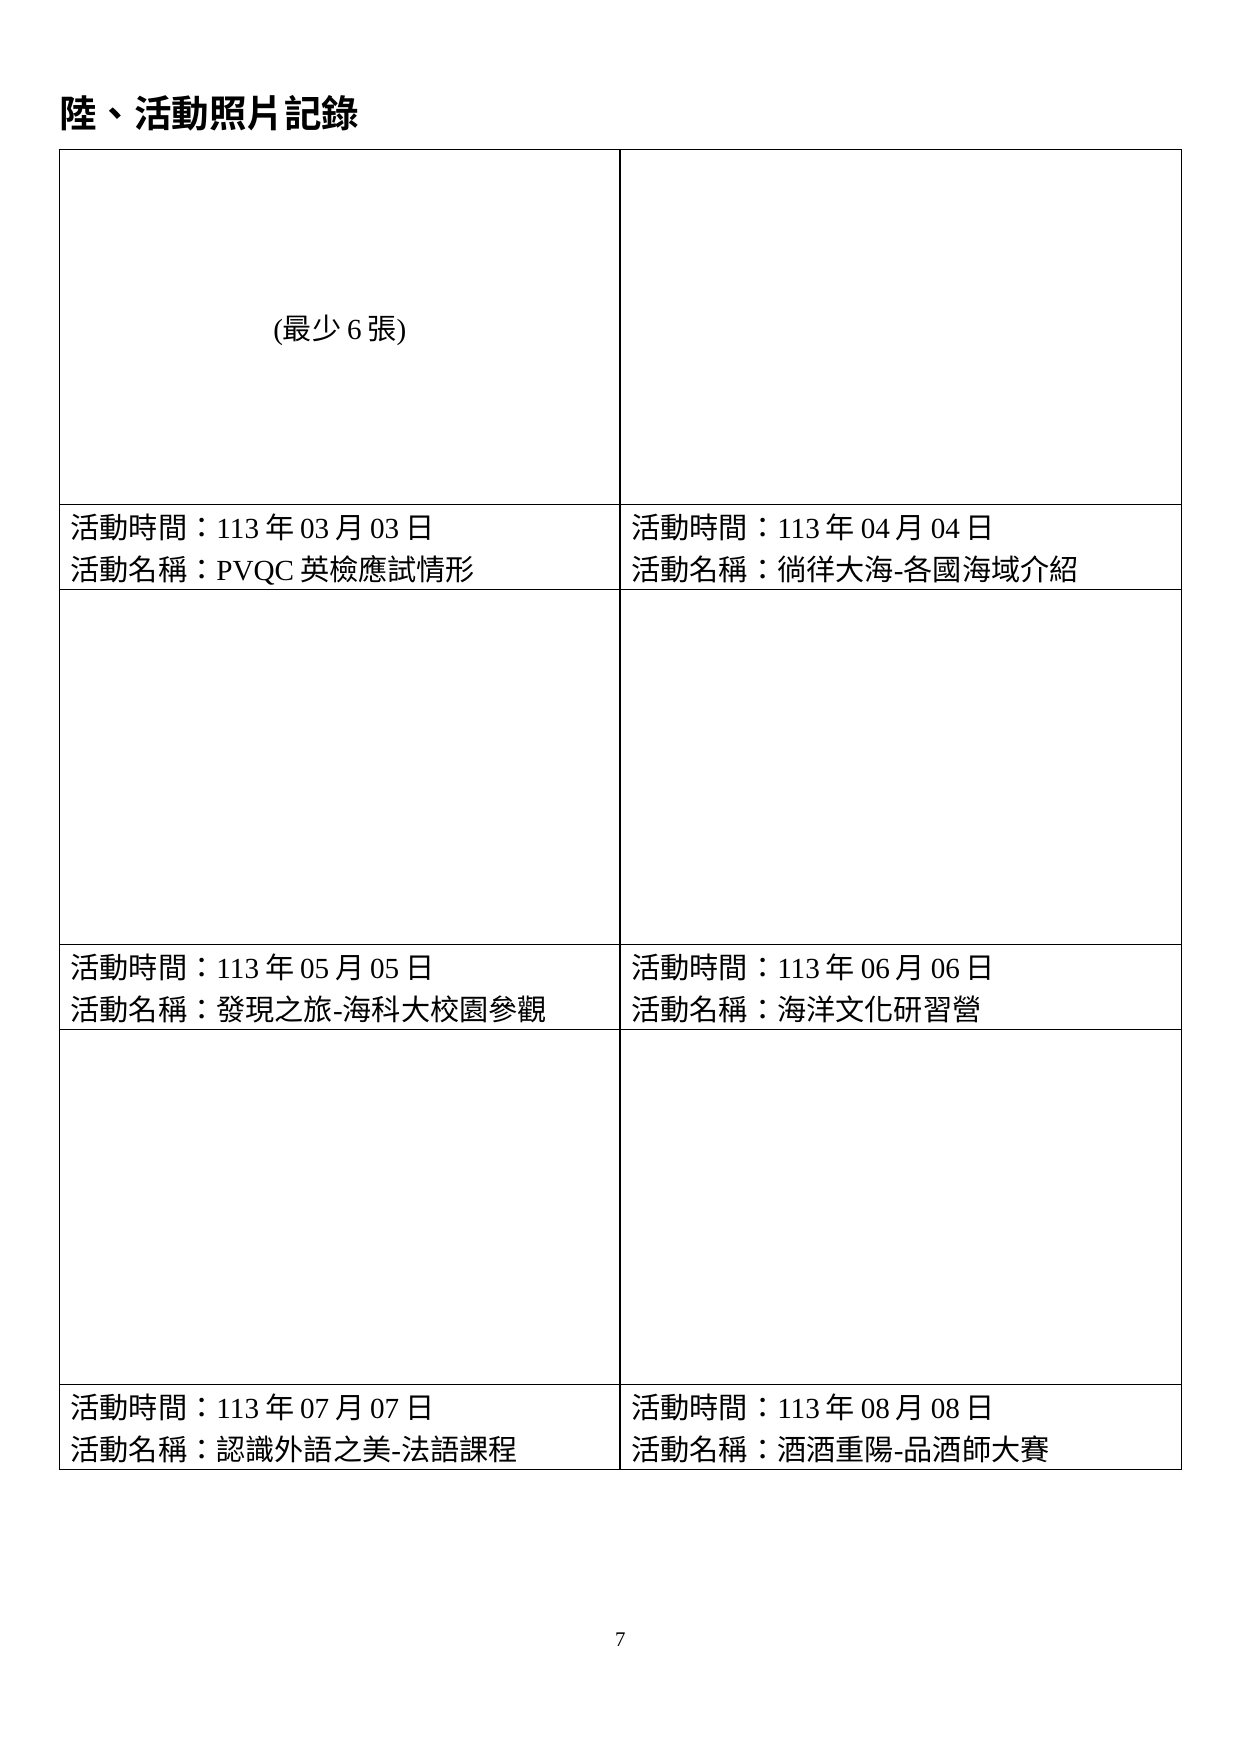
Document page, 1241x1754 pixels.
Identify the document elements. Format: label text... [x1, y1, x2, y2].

table_header (最少6張) [60, 150, 619, 503]
table_cell [60, 1030, 619, 1383]
table_cell 活動時間：113年05月05日 活動名稱：發現之旅-海科大校園參觀 [60, 945, 619, 1029]
table_cell 活動時間：113年07月07日 活動名稱：認識外語之美-法語課程 [60, 1385, 619, 1469]
table_cell [60, 590, 619, 943]
table_cell 活動時間：113年06月06日 活動名稱：海洋文化研習營 [621, 945, 1181, 1029]
table_header [621, 150, 1181, 503]
table_cell 活動時間：113年03月03日 活動名稱：PVQC英檢應試情形 [60, 505, 619, 589]
table_cell 活動時間：113年04月04日 活動名稱：徜徉大海-各國海域介紹 [621, 505, 1181, 589]
table_cell 活動時間：113年08月08日 活動名稱：酒酒重陽-品酒師大賽 [621, 1385, 1181, 1469]
table_cell [621, 590, 1181, 943]
table_cell [621, 1030, 1181, 1383]
list 活動照片記錄 [59, 74, 1181, 149]
